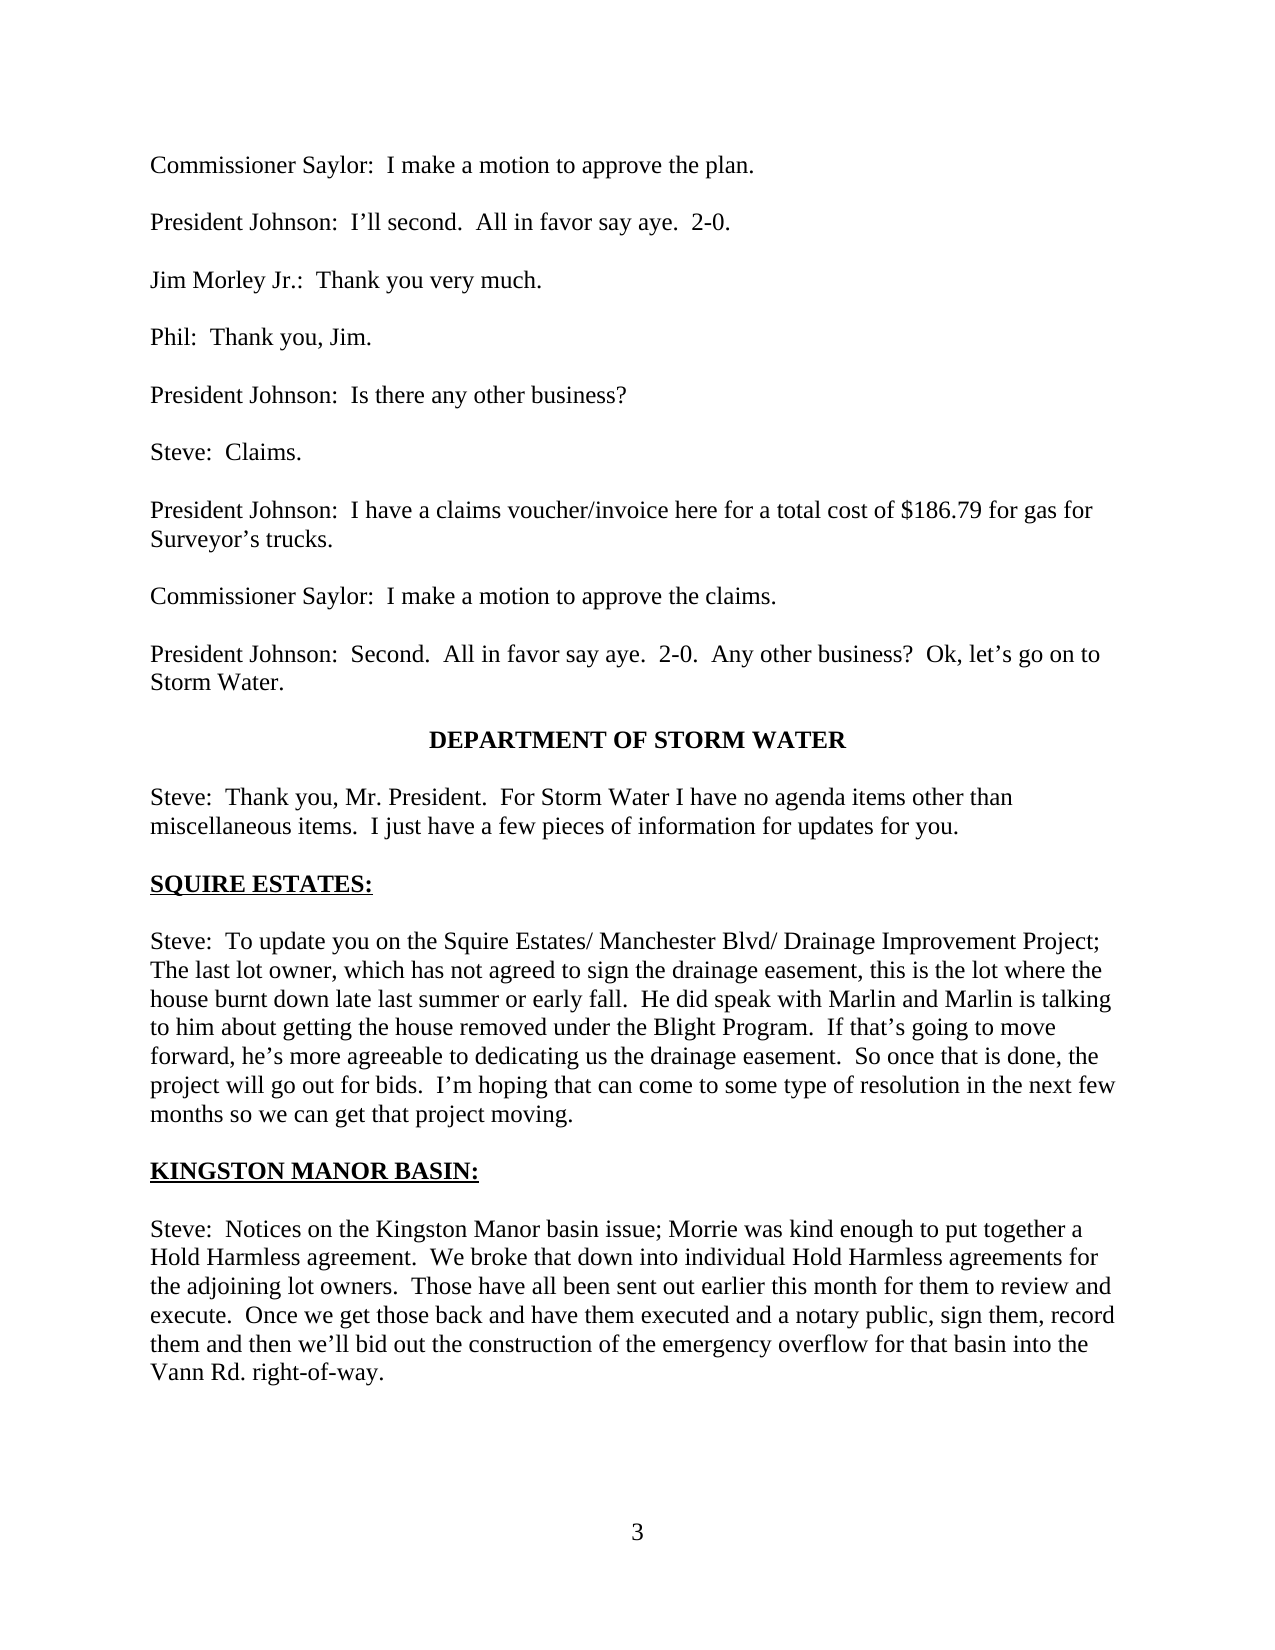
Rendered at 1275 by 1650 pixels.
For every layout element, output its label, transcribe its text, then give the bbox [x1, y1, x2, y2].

text President Johnson: I’ll second. All in favor say aye. 2-0. [150, 207, 1125, 236]
text President Johnson: I have a claims voucher/invoice here for a total cost of $186.79 for gas for Surveyor’s trucks. [150, 495, 1125, 552]
text Commissioner Saylor: I make a motion to approve the claims. [150, 581, 1125, 610]
text KINGSTON MANOR BASIN: [150, 1156, 1125, 1185]
text Steve: Claims. [150, 437, 1125, 466]
text Jim Morley Jr.: Thank you very much. [150, 265, 1125, 294]
text President Johnson: Is there any other business? [150, 380, 1125, 409]
text President Johnson: Second. All in favor say aye. 2-0. Any other business? Ok, let’s go on to Storm Water. [150, 639, 1125, 696]
text Commissioner Saylor: I make a motion to approve the plan. [150, 150, 1125, 179]
text Steve: Notices on the Kingston Manor basin issue; Morrie was kind enough to put together a Hold Harmless agreement. We broke that down into individual Hold Harmless agreements for the adjoining lot owners. Those have all been sent out earlier this month for them to review and execute. Once we get those back and have them executed and a notary public, sign them, record them and then we’ll bid out the construction of the emergency overflow for that basin into the Vann Rd. right-of-way. [150, 1214, 1125, 1386]
text Phil: Thank you, Jim. [150, 322, 1125, 351]
text SQUIRE ESTATES: [150, 869, 1125, 897]
text Steve: Thank you, Mr. President. For Storm Water I have no agenda items other than miscellaneous items. I just have a few pieces of information for updates for you. [150, 782, 1125, 840]
text DEPARTMENT OF STORM WATER [150, 725, 1125, 754]
text Steve: To update you on the Squire Estates/ Manchester Blvd/ Drainage Improvement Project; The last lot owner, which has not agreed to sign the drainage easement, this is the lot where the house burnt down late last summer or early fall. He did speak with Marlin and Marlin is talking to him about getting the house removed under the Blight Program. If that’s going to move forward, he’s more agreeable to dedicating us the drainage easement. So once that is done, the project will go out for bids. I’m hoping that can come to some type of resolution in the next few months so we can get that project moving. [150, 926, 1125, 1127]
